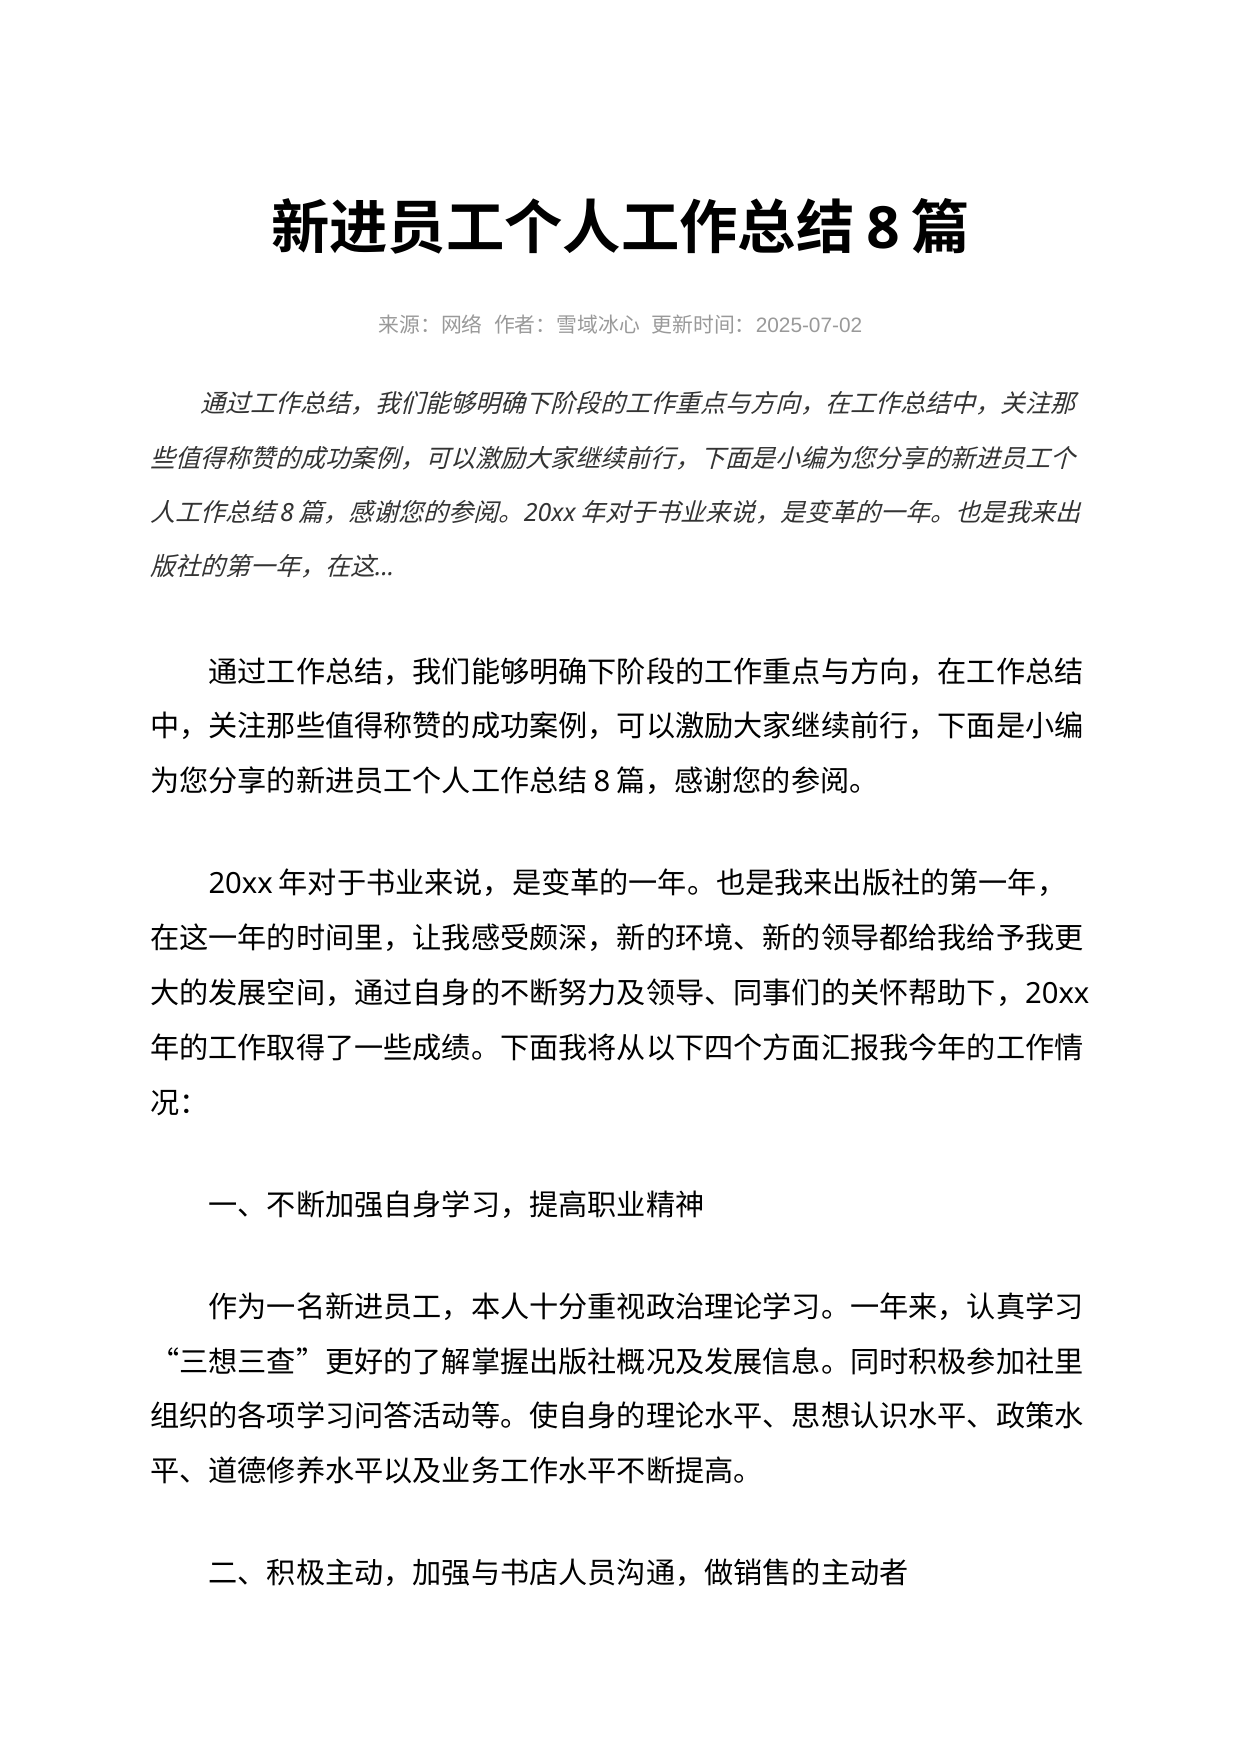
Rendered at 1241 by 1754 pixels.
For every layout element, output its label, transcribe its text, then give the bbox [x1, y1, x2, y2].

subtitle 新进员工个人工作总结8篇 [150, 181, 1090, 266]
text 二、积极主动，加强与书店人员沟通，做销售的主动者 [150, 1550, 1090, 1592]
text 作为一名新进员工，本人十分重视政治理论学习。一年来，认真学习“三想三查”更好的了解掌握出版社概况及发展信息。同时积极参加社里组织的各项学习问答活动等。使自身的理论水平、思想认识水平、政策水平、道德修养水平以及业务工作水平不断提高。 [150, 1283, 1090, 1490]
text 来源：网络 作者：雪域冰心 更新时间：2025-07-02 [150, 313, 1090, 337]
text 通过工作总结，我们能够明确下阶段的工作重点与方向，在工作总结中，关注那些值得称赞的成功案例，可以激励大家继续前行，下面是小编为您分享的新进员工个人工作总结8篇，感谢您的参阅。20xx年对于书业来说，是变革的一年。也是我来出版社的第一年，在这... [150, 384, 1090, 583]
text 通过工作总结，我们能够明确下阶段的工作重点与方向，在工作总结中，关注那些值得称赞的成功案例，可以激励大家继续前行，下面是小编为您分享的新进员工个人工作总结8篇，感谢您的参阅。 [150, 648, 1090, 800]
text 一、不断加强自身学习，提高职业精神 [150, 1181, 1090, 1224]
text 20xx年对于书业来说，是变革的一年。也是我来出版社的第一年，在这一年的时间里，让我感受颇深，新的环境、新的领导都给我给予我更大的发展空间，通过自身的不断努力及领导、同事们的关怀帮助下，20xx年的工作取得了一些成绩。下面我将从以下四个方面汇报我今年的工作情况： [150, 860, 1090, 1122]
